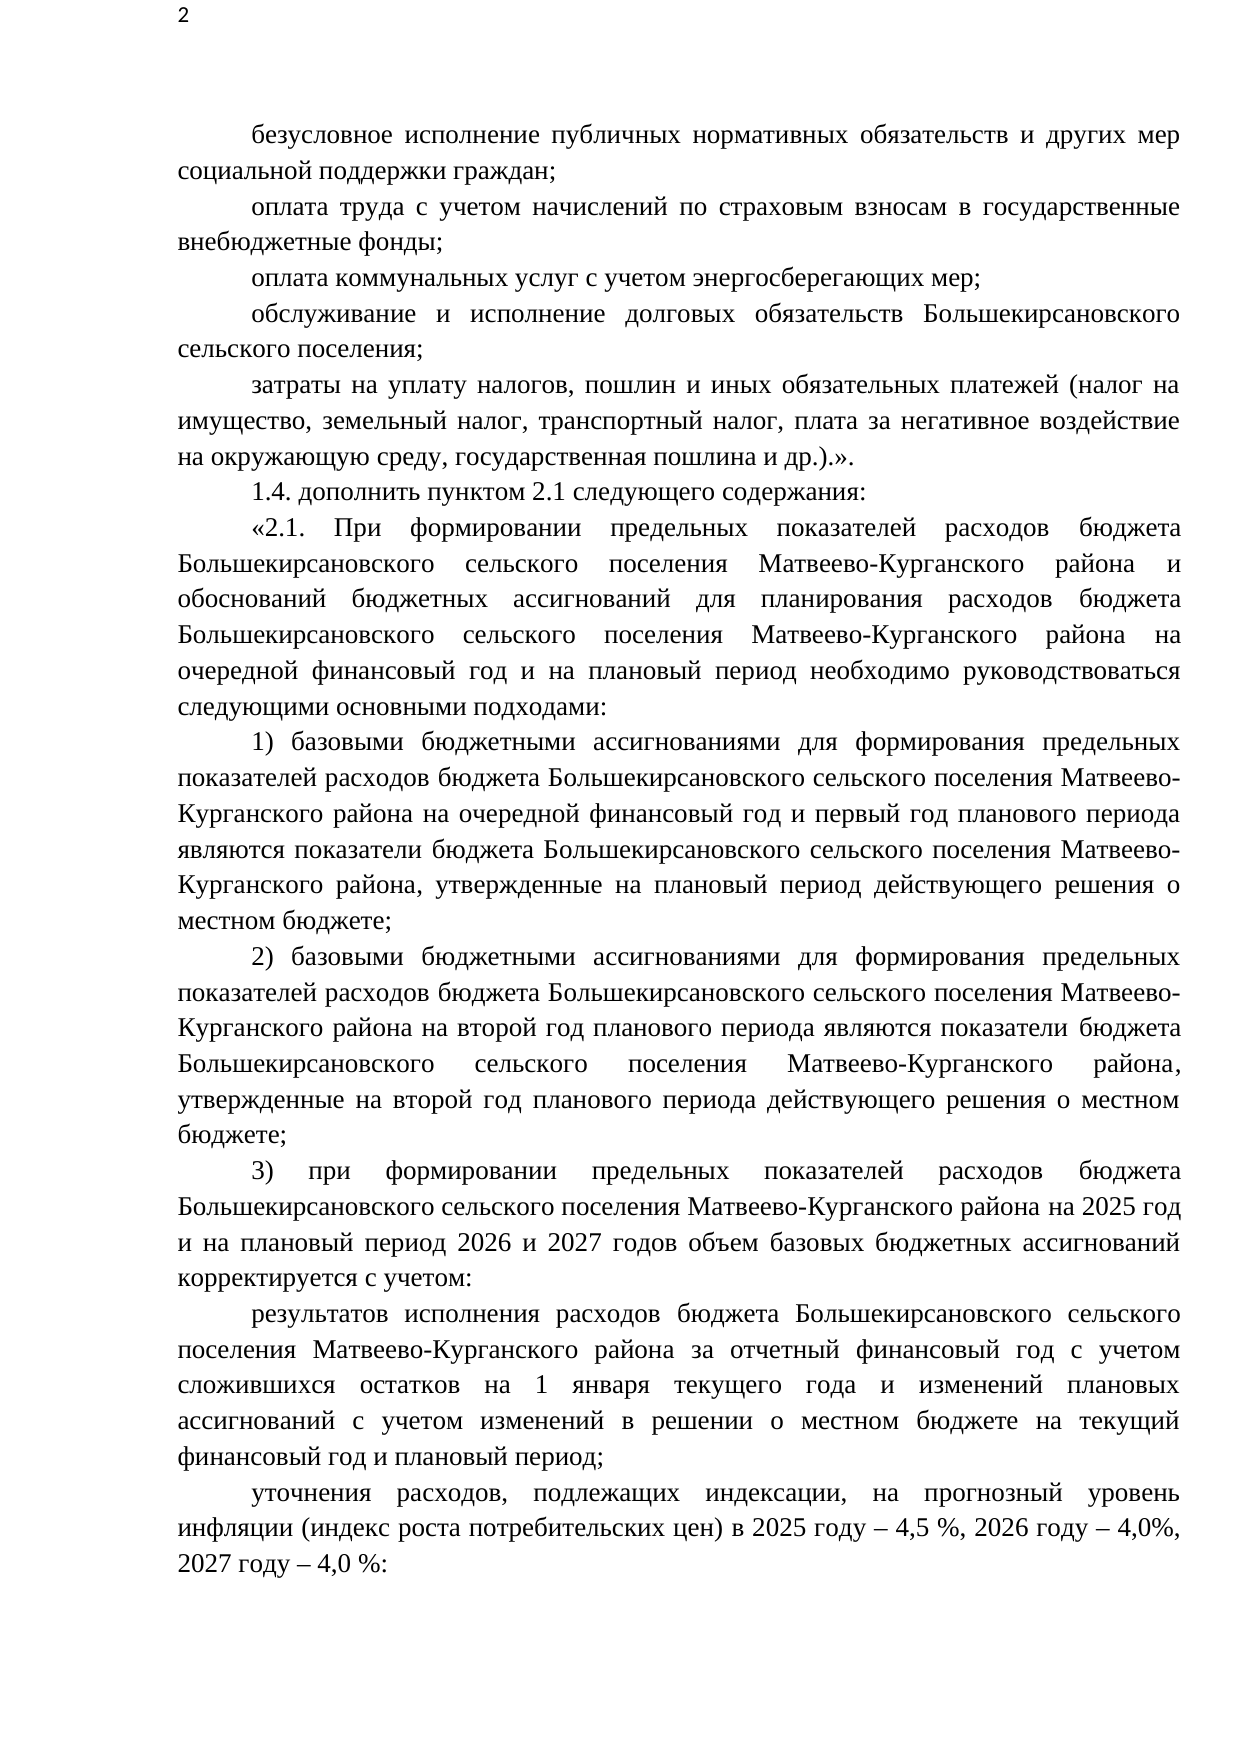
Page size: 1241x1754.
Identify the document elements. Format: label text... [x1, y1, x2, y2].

text оплата труда с учетом начислений по страховым взносам в государственные внебюджетные фонды; [177, 189, 1181, 256]
text 3) при формировании предельных показателей расходов бюджета Большекирсановского сельского поселения Матвеево-Курганского района на 2025 год и на плановый период 2026 и 2027 годов объем базовых бюджетных ассигнований корректируется с учетом: [177, 1154, 1181, 1293]
text оплата коммунальных услуг с учетом энергосберегающих мер; [177, 261, 1181, 292]
text результатов исполнения расходов бюджета Большекирсановского сельского поселения Матвеево-Курганского района за отчетный финансовый год с учетом сложившихся остатков на 1 января текущего года и изменений плановых ассигнований с учетом изменений в решении о местном бюджете на текущий финансовый год и плановый период; [177, 1297, 1181, 1471]
text безусловное исполнение публичных нормативных обязательств и других мер социальной поддержки граждан; [177, 118, 1181, 185]
text уточнения расходов, подлежащих индексации, на прогнозный уровень инфляции (индекс роста потребительских цен) в 2025 году – 4,5 %, 2026 году – 4,0%, 2027 году – 4,0 %: [177, 1476, 1181, 1578]
text «2.1. При формировании предельных показателей расходов бюджета Большекирсановского сельского поселения Матвеево-Курганского района и обоснований бюджетных ассигнований для планирования расходов бюджета Большекирсановского сельского поселения Матвеево-Курганского района на очередной финансовый год и на плановый период необходимо руководствоваться следующими основными подходами: [177, 511, 1181, 721]
text обслуживание и исполнение долговых обязательств Большекирсановского сельского поселения; [177, 297, 1181, 364]
text 1.4. дополнить пунктом 2.1 следующего содержания: [177, 475, 1181, 507]
text затраты на уплату налогов, пошлин и иных обязательных платежей (налог на имущество, земельный налог, транспортный налог, плата за негативное воздействие на окружающую среду, государственная пошлина и др.).». [177, 368, 1181, 471]
text 2) базовыми бюджетными ассигнованиями для формирования предельных показателей расходов бюджета Большекирсановского сельского поселения Матвеево-Курганского района на второй год планового периода являются показатели бюджета Большекирсановского сельского поселения Матвеево-Курганского района, утвержденные на второй год планового периода действующего решения о местном бюджете; [177, 940, 1181, 1150]
text 1) базовыми бюджетными ассигнованиями для формирования предельных показателей расходов бюджета Большекирсановского сельского поселения Матвеево-Курганского района на очередной финансовый год и первый год планового периода являются показатели бюджета Большекирсановского сельского поселения Матвеево-Курганского района, утвержденные на плановый период действующего решения о местном бюджете; [177, 726, 1181, 935]
